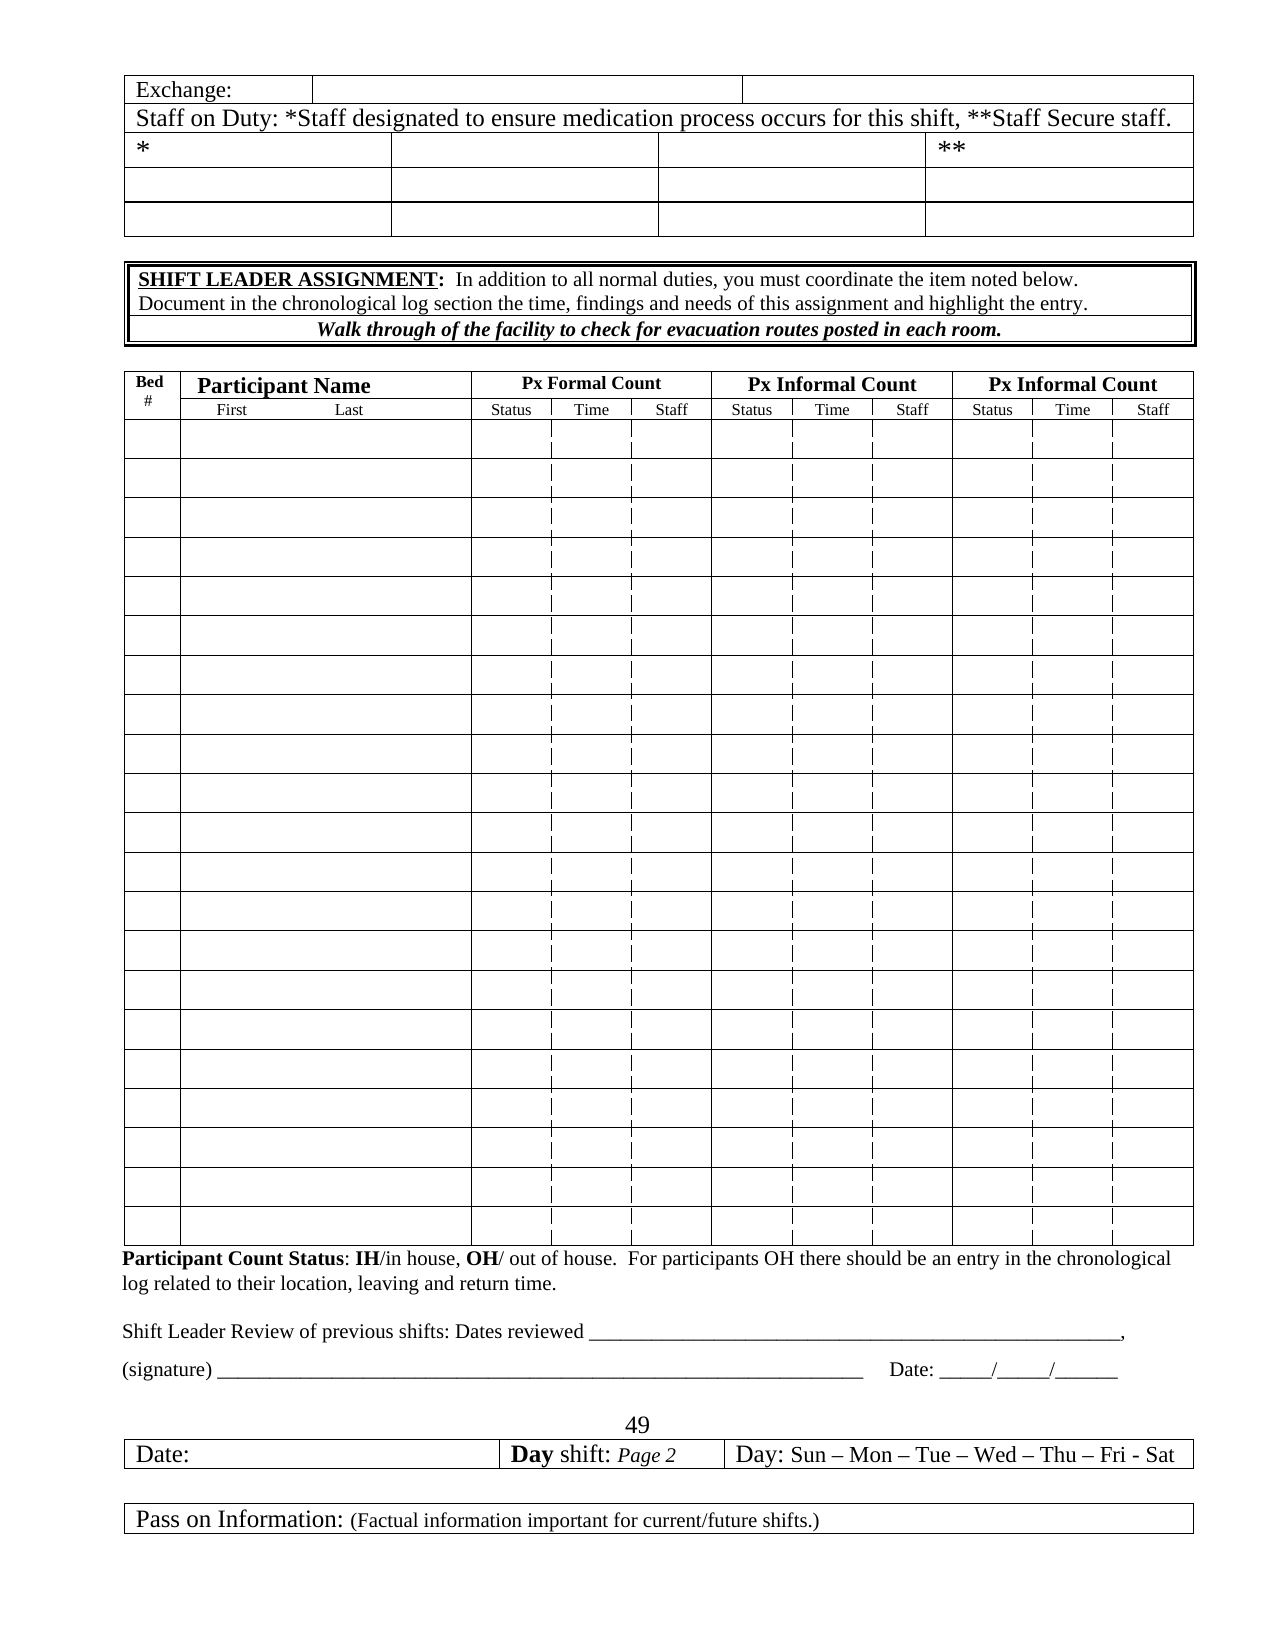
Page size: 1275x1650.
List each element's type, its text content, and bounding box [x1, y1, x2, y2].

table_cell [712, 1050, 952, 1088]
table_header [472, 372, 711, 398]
text 49 [75, 1410, 1200, 1438]
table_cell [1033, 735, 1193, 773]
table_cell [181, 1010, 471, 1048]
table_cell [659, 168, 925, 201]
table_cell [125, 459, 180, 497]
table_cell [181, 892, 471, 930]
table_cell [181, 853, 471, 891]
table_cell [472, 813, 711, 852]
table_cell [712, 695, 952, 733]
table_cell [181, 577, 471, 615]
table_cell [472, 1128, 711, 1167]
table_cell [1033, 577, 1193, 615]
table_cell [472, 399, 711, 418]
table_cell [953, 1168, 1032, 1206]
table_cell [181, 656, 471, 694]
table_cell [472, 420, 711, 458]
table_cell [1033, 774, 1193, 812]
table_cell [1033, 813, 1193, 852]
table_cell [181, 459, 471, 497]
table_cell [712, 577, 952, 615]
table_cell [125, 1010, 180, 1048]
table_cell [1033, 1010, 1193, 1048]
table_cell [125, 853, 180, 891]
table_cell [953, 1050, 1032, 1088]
text (signature) ______________________________________________________________ Date: _____/_____/______ [75, 1357, 1200, 1381]
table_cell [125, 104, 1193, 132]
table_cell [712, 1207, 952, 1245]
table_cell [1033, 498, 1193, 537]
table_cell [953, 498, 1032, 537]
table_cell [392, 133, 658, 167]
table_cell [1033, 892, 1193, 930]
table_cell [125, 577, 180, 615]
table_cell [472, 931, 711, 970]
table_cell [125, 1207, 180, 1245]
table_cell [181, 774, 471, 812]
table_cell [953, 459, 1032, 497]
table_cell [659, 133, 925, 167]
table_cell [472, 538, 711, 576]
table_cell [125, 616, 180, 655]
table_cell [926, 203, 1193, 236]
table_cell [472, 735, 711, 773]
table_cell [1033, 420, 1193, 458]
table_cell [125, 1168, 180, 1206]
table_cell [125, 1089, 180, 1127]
text Participant Count Status: IH/in house, OH/ out of house. For participants OH there should be an entry in the chronological [75, 1246, 1200, 1270]
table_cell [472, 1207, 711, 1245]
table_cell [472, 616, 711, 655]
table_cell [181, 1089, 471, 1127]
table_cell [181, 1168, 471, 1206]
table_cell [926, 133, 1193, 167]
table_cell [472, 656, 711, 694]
text Shift Leader Review of previous shifts: Dates reviewed ___________________________________________________, [75, 1318, 1200, 1343]
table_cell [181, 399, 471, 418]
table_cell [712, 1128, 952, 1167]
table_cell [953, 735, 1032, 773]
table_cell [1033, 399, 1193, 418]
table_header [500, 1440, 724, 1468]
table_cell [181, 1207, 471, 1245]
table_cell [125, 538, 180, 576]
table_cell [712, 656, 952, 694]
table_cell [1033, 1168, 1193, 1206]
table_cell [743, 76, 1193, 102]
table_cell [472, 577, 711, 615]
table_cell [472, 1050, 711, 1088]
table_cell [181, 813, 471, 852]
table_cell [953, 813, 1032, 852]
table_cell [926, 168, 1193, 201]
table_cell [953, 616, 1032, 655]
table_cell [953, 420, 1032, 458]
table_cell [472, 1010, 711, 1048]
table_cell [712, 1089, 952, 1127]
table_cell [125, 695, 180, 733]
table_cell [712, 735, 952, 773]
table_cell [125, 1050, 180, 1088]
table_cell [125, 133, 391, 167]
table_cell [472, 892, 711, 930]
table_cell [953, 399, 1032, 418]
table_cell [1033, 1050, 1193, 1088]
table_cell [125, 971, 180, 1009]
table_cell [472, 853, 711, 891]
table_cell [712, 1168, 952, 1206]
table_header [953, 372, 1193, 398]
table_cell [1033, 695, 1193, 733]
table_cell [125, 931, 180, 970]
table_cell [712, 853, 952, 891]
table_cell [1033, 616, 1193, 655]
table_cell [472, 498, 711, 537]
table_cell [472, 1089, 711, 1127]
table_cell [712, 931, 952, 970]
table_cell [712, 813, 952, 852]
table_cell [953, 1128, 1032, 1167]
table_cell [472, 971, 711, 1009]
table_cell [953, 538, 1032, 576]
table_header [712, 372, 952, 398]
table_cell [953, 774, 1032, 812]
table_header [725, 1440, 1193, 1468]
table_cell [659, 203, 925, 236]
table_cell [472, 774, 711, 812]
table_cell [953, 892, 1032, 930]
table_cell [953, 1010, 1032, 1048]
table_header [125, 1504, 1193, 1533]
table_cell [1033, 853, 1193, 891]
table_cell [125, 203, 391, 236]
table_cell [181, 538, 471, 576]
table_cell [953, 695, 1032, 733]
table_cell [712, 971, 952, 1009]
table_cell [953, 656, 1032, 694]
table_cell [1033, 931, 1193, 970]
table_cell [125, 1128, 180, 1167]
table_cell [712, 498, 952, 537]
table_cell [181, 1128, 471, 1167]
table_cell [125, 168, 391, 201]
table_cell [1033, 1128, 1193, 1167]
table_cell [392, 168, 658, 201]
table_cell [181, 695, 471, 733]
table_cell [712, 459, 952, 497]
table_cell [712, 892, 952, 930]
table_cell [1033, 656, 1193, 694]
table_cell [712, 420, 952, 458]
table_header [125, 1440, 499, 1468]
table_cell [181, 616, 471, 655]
text log related to their location, leaving and return time. [75, 1270, 1200, 1294]
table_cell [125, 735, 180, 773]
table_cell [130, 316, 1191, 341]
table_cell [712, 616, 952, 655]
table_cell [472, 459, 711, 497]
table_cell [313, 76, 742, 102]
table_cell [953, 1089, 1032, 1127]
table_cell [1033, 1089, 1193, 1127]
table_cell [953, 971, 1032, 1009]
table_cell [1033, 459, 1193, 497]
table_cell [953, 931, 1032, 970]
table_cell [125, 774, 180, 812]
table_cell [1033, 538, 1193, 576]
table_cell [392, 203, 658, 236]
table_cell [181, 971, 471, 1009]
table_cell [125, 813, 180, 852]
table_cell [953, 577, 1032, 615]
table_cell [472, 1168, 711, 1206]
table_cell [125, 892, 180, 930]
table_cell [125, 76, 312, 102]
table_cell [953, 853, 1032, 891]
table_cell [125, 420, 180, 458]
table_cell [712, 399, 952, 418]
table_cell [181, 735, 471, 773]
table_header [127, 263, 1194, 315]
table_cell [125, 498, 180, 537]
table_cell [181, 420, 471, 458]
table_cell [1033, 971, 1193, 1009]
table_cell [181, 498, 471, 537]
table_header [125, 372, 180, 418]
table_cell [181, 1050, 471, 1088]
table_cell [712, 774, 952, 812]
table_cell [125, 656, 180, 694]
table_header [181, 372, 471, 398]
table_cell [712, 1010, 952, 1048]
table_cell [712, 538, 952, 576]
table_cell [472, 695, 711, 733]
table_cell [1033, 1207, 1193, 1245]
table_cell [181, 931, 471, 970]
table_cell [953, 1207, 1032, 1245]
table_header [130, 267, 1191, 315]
